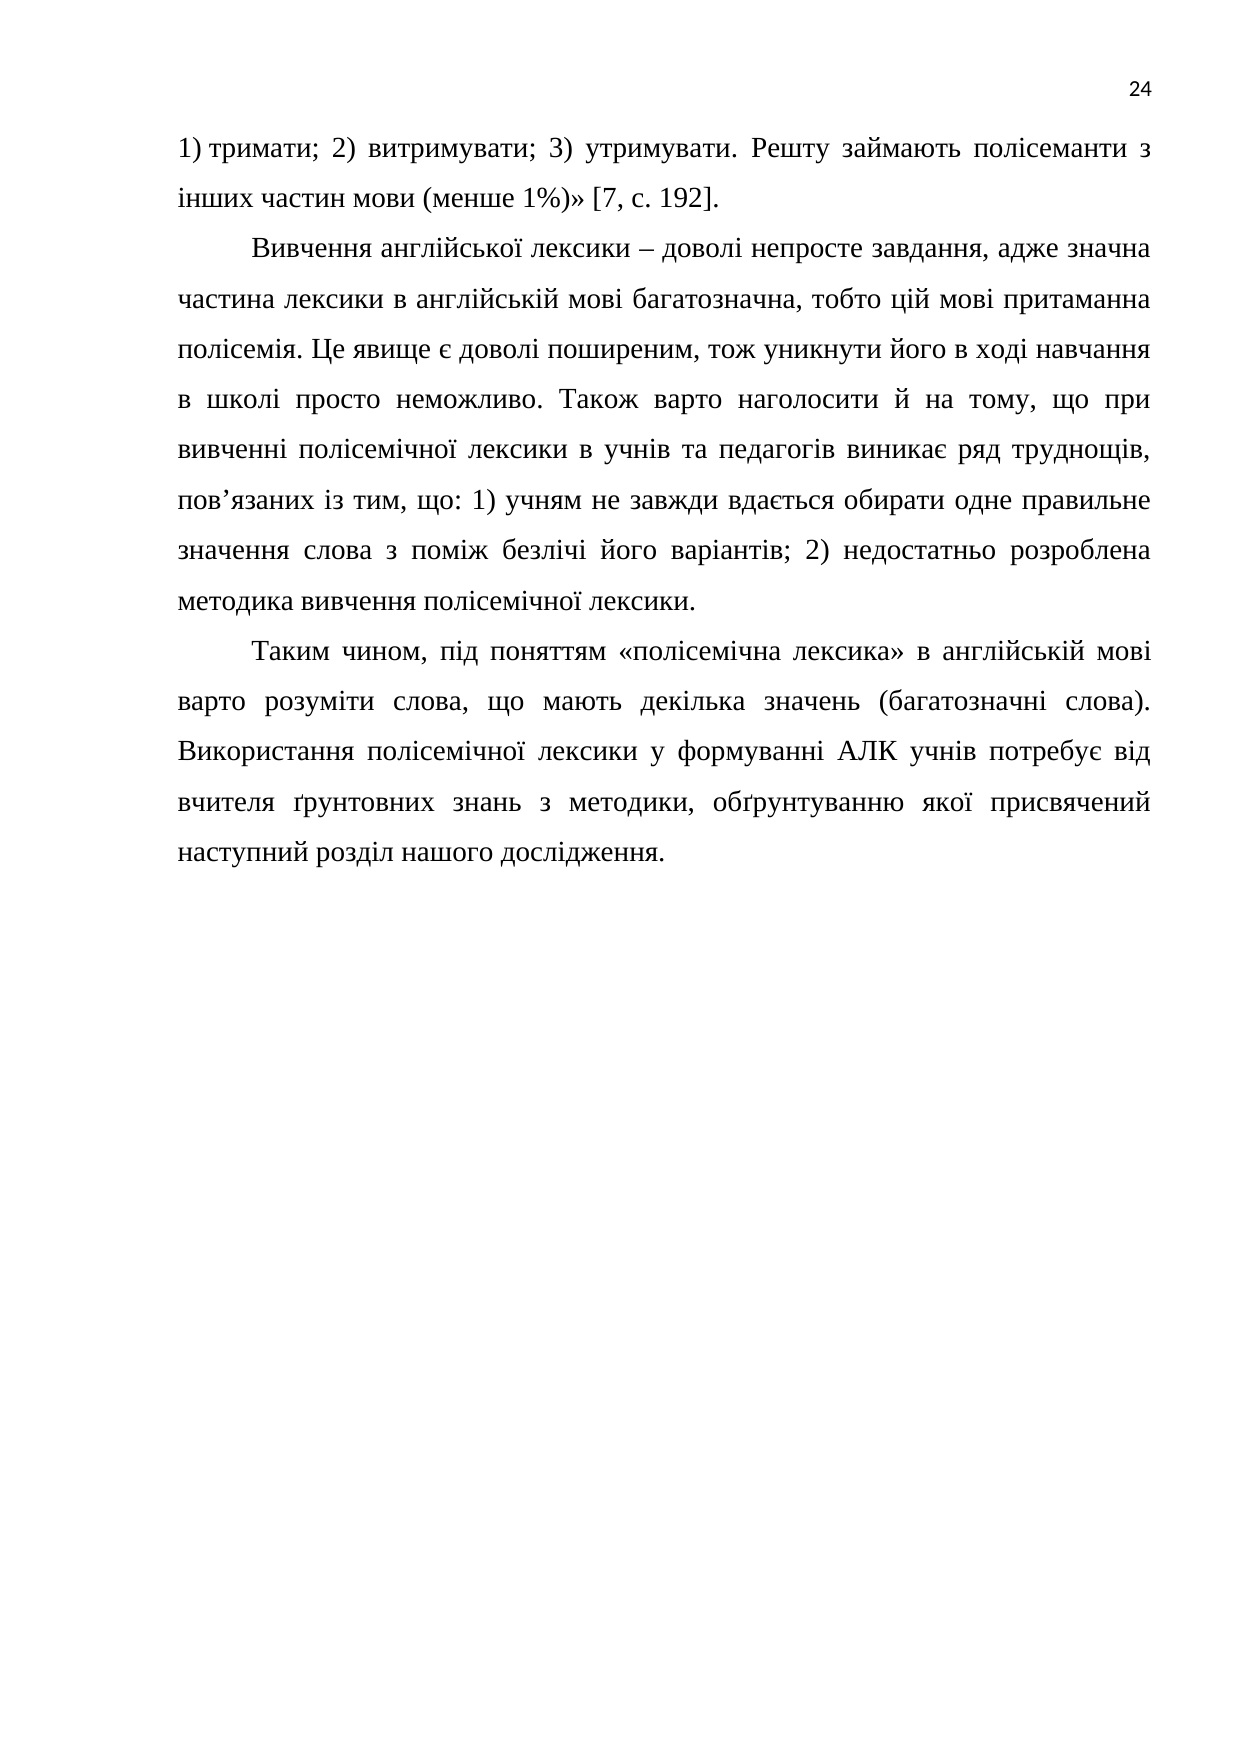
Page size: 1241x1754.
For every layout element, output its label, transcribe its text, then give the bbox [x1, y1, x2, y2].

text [177, 130, 1152, 214]
text Вивчення англійської лексики – доволі непросте завдання, адже значна частина лексики в англійській мові багатозначна, тобто цій мові притаманна полісемія. Це явище є доволі поширеним, тож уникнути його в ході навчання в школі просто неможливо. Також варто наголосити й на тому, що при вивченні полісемічної лексики в учнів та педагогів виникає ряд труднощів, пов’язаних із тим, що: 1) учням не завжди вдається обирати одне правильне значення слова з поміж безлічі його варіантів; 2) недостатньо розроблена методика вивчення полісемічної лексики. [177, 230, 1152, 616]
list Таким чином, під поняттям «полісемічна лексика» в англійській мові варто розуміти слова, що мають декілька значень (багатозначні слова). Використання полісемічної лексики у формуванні АЛК учнів потребує від вчителя ґрунтовних знань з методики, обґрунтуванню якої присвячений наступний розділ нашого дослідження. [177, 633, 1152, 868]
